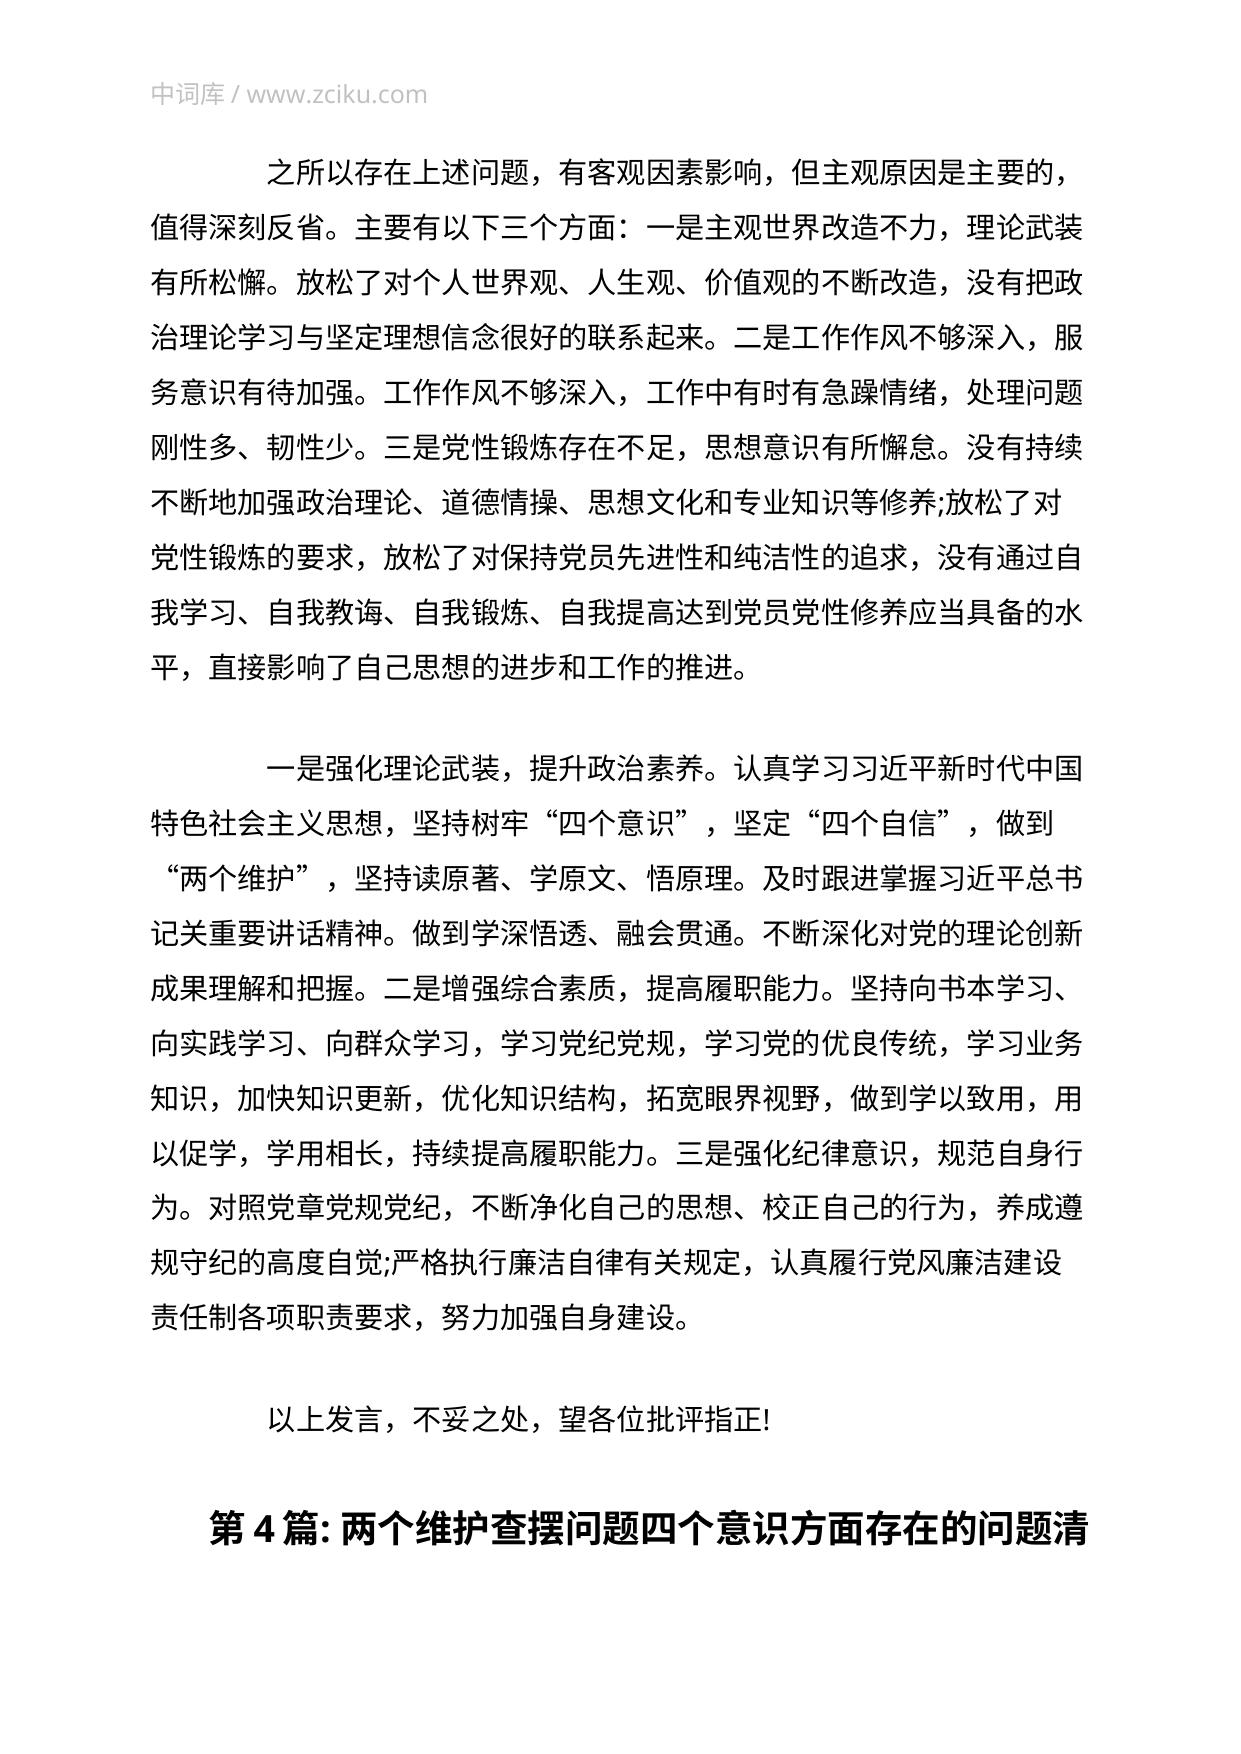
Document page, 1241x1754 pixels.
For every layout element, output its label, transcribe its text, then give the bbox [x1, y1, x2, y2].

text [150, 1499, 1090, 1553]
text 之所以存在上述问题，有客观因素影响，但主观原因是主要的，值得深刻反省。主要有以下三个方面：一是主观世界改造不力，理论武装有所松懈。放松了对个人世界观、人生观、价值观的不断改造，没有把政治理论学习与坚定理想信念很好的联系起来。二是工作作风不够深入，服务意识有待加强。工作作风不够深入，工作中有时有急躁情绪，处理问题刚性多、韧性少。三是党性锻炼存在不足，思想意识有所懈怠。没有持续不断地加强政治理论、道德情操、思想文化和专业知识等修养;放松了对党性锻炼的要求，放松了对保持党员先进性和纯洁性的追求，没有通过自我学习、自我教诲、自我锻炼、自我提高达到党员党性修养应当具备的水平，直接影响了自己思想的进步和工作的推进。 [150, 150, 1090, 686]
text 以上发言，不妥之处，望各位批评指正! [150, 1397, 1090, 1439]
text 一是强化理论武装，提升政治素养。认真学习习近平新时代中国特色社会主义思想，坚持树牢“四个意识”，坚定“四个自信”，做到“两个维护”，坚持读原著、学原文、悟原理。及时跟进掌握习近平总书记关重要讲话精神。做到学深悟透、融会贯通。不断深化对党的理论创新成果理解和把握。二是增强综合素质，提高履职能力。坚持向书本学习、向实践学习、向群众学习，学习党纪党规，学习党的优良传统，学习业务知识，加快知识更新，优化知识结构，拓宽眼界视野，做到学以致用，用以促学，学用相长，持续提高履职能力。三是强化纪律意识，规范自身行为。对照党章党规党纪，不断净化自己的思想、校正自己的行为，养成遵规守纪的高度自觉;严格执行廉洁自律有关规定，认真履行党风廉洁建设责任制各项职责要求，努力加强自身建设。 [150, 746, 1090, 1337]
